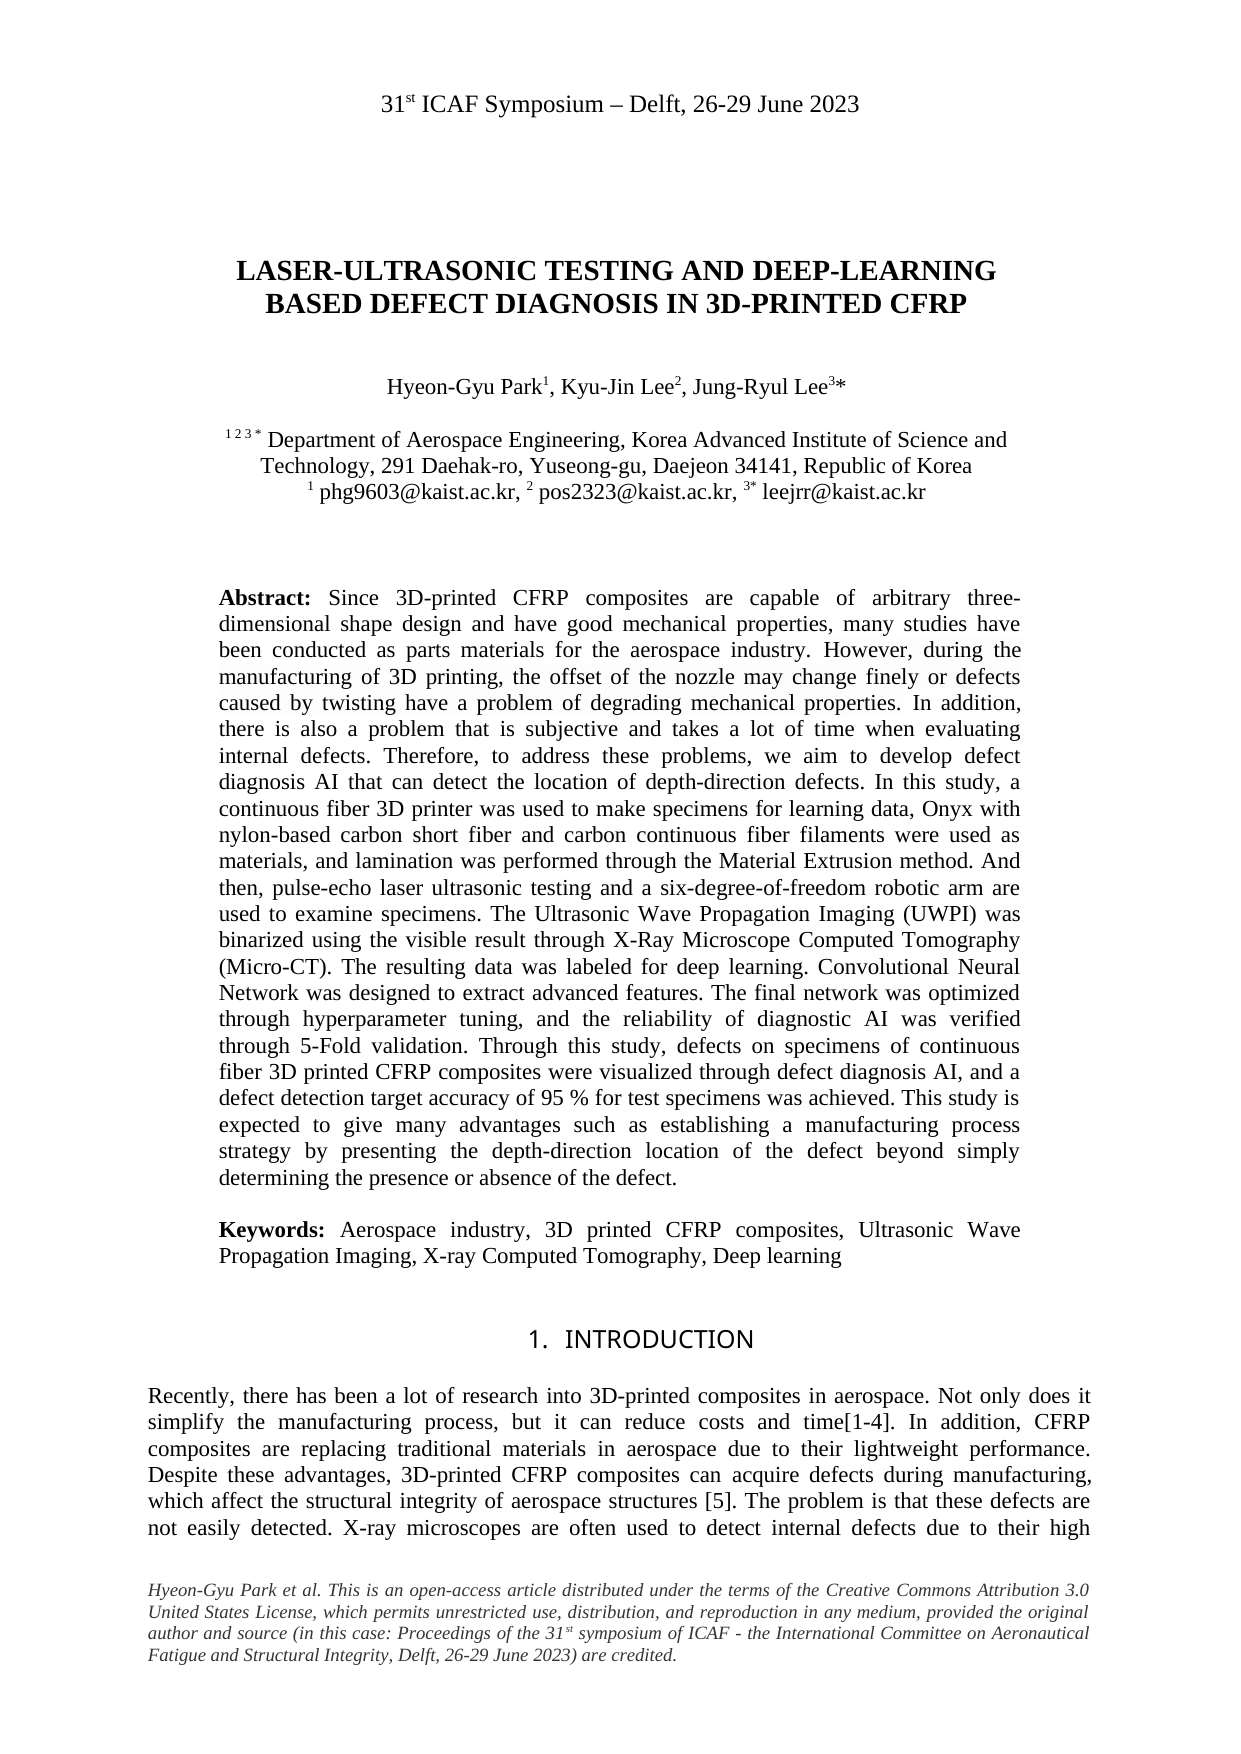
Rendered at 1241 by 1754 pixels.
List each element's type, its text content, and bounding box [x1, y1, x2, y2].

list INTRODUCTION [189, 1322, 1092, 1356]
text 1 2 3 * Department of Aerospace Engineering, Korea Advanced Institute of Science and Technology, 291 Daehak-ro, Yuseong-gu, Daejeon 34141, Republic of Korea [223, 426, 1010, 478]
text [148, 1382, 1092, 1540]
text Hyeon-Gyu Park1, Kyu-Jin Lee2, Jung-Ryul Lee3* [223, 373, 1010, 399]
text LASER-ULTRASONIC TESTING AND DEEP-LEARNING BASED DEFECT DIAGNOSIS IN 3D-PRINTED CFRP [223, 253, 1010, 320]
text Abstract: Since 3D-printed CFRP composites are capable of arbitrary three-dimensional shape design and have good mechanical properties, many studies have been conducted as parts materials for the aerospace industry. However, during the manufacturing of 3D printing, the offset of the nozzle may change finely or defects caused by twisting have a problem of degrading mechanical properties. In addition, there is also a problem that is subjective and takes a lot of time when evaluating internal defects. Therefore, to address these problems, we aim to develop defect diagnosis AI that can detect the location of depth-direction defects. In this study, a continuous fiber 3D printer was used to make specimens for learning data, Onyx with nylon-based carbon short fiber and carbon continuous fiber filaments were used as materials, and lamination was performed through the Material Extrusion method. And then, pulse-echo laser ultrasonic testing and a six-degree-of-freedom robotic arm are used to examine specimens. The Ultrasonic Wave Propagation Imaging (UWPI) was binarized using the visible result through X-Ray Microscope Computed Tomography (Micro-CT). The resulting data was labeled for deep learning. Convolutional Neural Network was designed to extract advanced features. The final network was optimized through hyperparameter tuning, and the reliability of diagnostic AI was verified through 5-Fold validation. Through this study, defects on specimens of continuous fiber 3D printed CFRP composites were visualized through defect diagnosis AI, and a defect detection target accuracy of 95 % for test specimens was achieved. This study is expected to give many advantages such as establishing a manufacturing process strategy by presenting the depth-direction location of the defect beyond simply determining the presence or absence of the defect. [218, 684, 1022, 1190]
text 1 phg9603@kaist.ac.kr, 2 pos2323@kaist.ac.kr, 3* leejrr@kaist.ac.kr [223, 478, 1010, 505]
text Keywords: Aerospace industry, 3D printed CFRP composites, Ultrasonic Wave Propagation Imaging, X-ray Computed Tomography, Deep learning [218, 1216, 1022, 1269]
